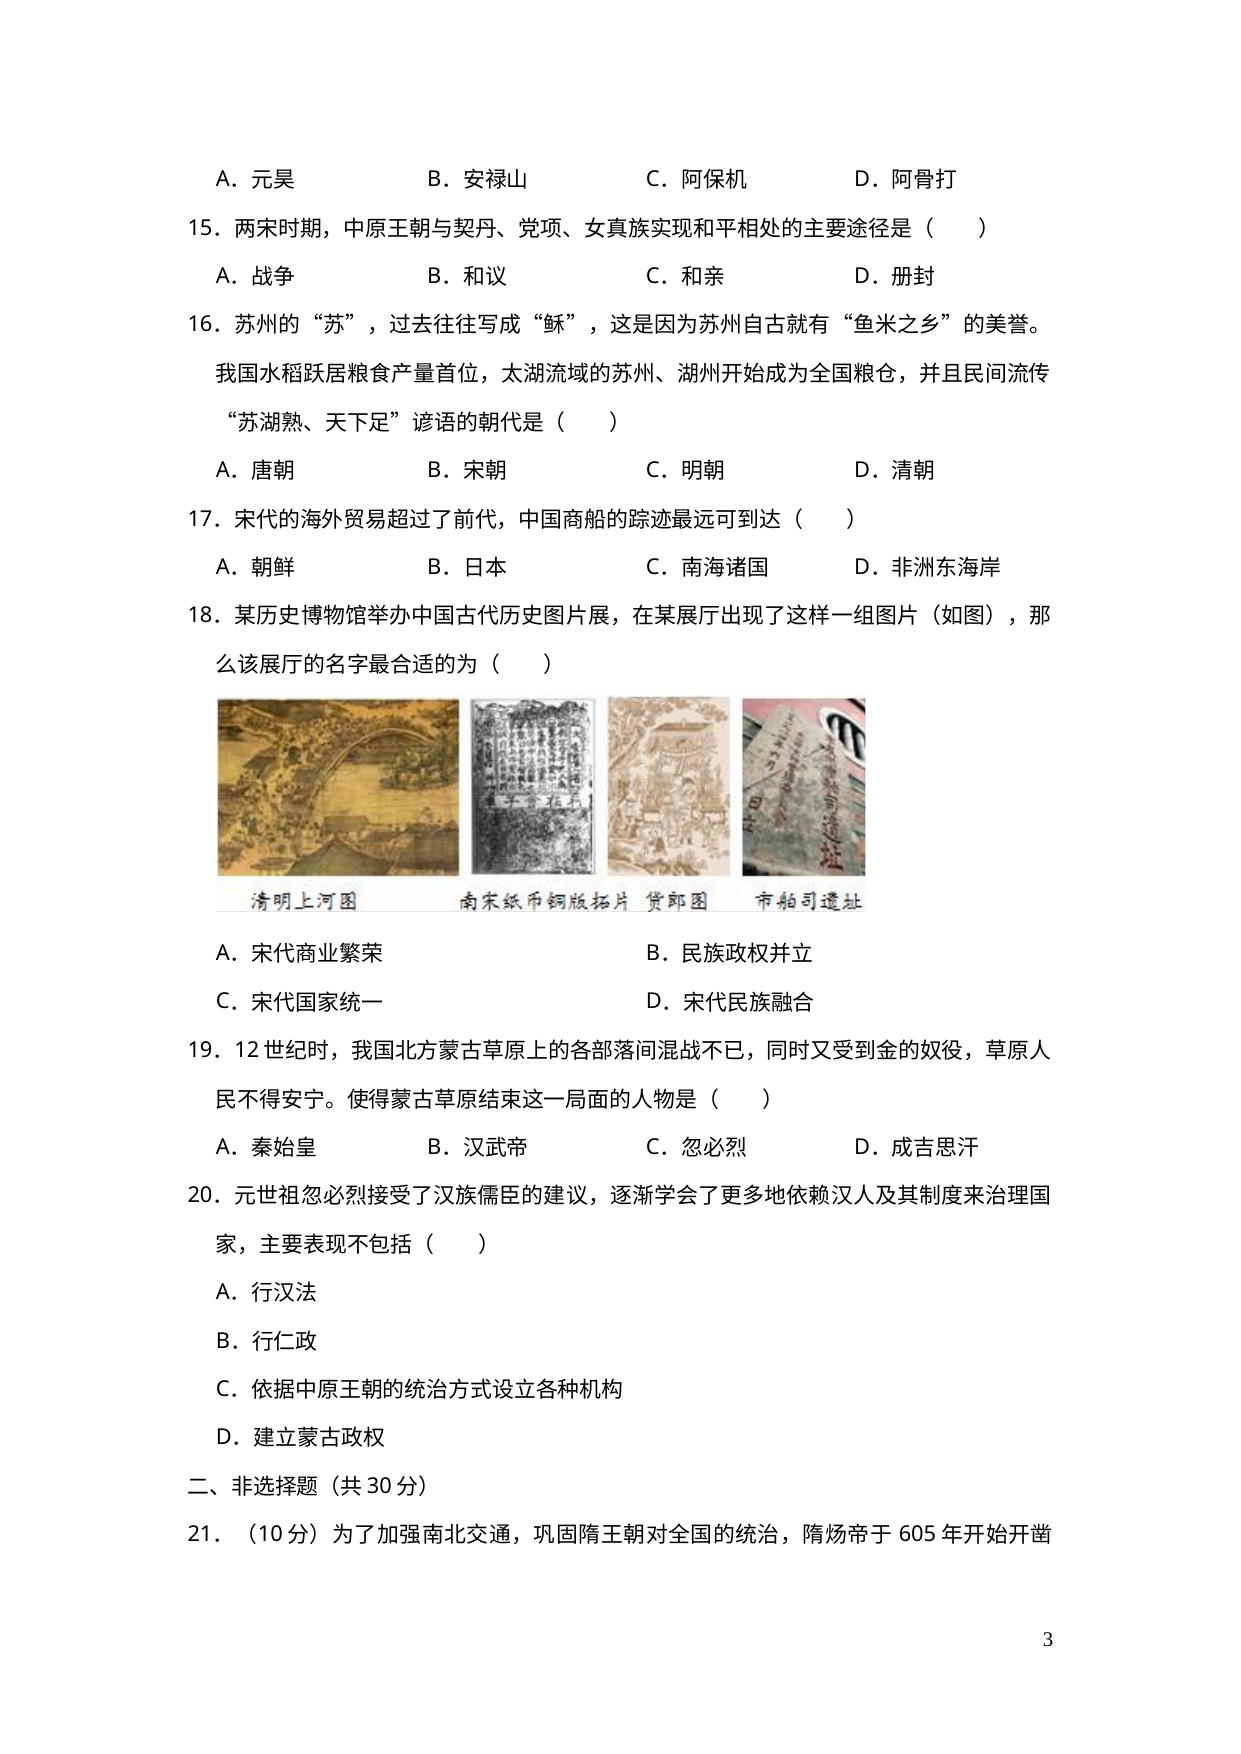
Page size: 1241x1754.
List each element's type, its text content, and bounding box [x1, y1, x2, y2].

text 16．苏州的“苏”，过去往往写成“稣”，这是因为苏州自古就有“鱼米之乡”的美誉。我国水稻跃居粮食产量首位，太湖流域的苏州、湖州开始成为全国粮仓，并且民间流传“苏湖熟、天下足”谚语的朝代是（ ） [187, 307, 1053, 437]
text C．依据中原王朝的统治方式设立各种机构 [187, 1372, 1053, 1404]
text 19．12世纪时，我国北方蒙古草原上的各部落间混战不已，同时又受到金的奴役，草原人民不得安宁。使得蒙古草原结束这一局面的人物是（ ） [187, 1032, 1053, 1114]
text 17．宋代的海外贸易超过了前代，中国商船的踪迹最远可到达（ ） [187, 501, 1053, 534]
text D．建立蒙古政权 [187, 1420, 1053, 1452]
text A．朝鲜 B．日本 C．南海诸国 D．非洲东海岸 [187, 549, 1053, 582]
text A．行汉法 [187, 1275, 1053, 1307]
text 二、非选择题（共30分） [187, 1468, 1053, 1501]
text 20．元世祖忽必烈接受了汉族儒臣的建议，逐渐学会了更多地依赖汉人及其制度来治理国家，主要表现不包括（ ） [187, 1178, 1053, 1259]
text 18．某历史博物馆举办中国古代历史图片展，在某展厅出现了这样一组图片（如图），那么该展厅的名字最合适的为（ ） [187, 598, 1053, 679]
text 15．两宋时期，中原王朝与契丹、党项、女真族实现和平相处的主要途径是（ ） [187, 210, 1053, 243]
text A．宋代商业繁荣 B．民族政权并立 [187, 936, 1053, 968]
text C．宋代国家统一 D．宋代民族融合 [187, 984, 1053, 1017]
text A．元昊 B．安禄山 C．阿保机 D．阿骨打 [187, 162, 1053, 194]
picture [215, 695, 866, 912]
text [187, 1517, 1053, 1549]
text A．战争 B．和议 C．和亲 D．册封 [187, 259, 1053, 291]
text A．秦始皇 B．汉武帝 C．忽必烈 D．成吉思汗 [187, 1129, 1053, 1162]
text B．行仁政 [187, 1323, 1053, 1356]
text A．唐朝 B．宋朝 C．明朝 D．清朝 [187, 453, 1053, 485]
